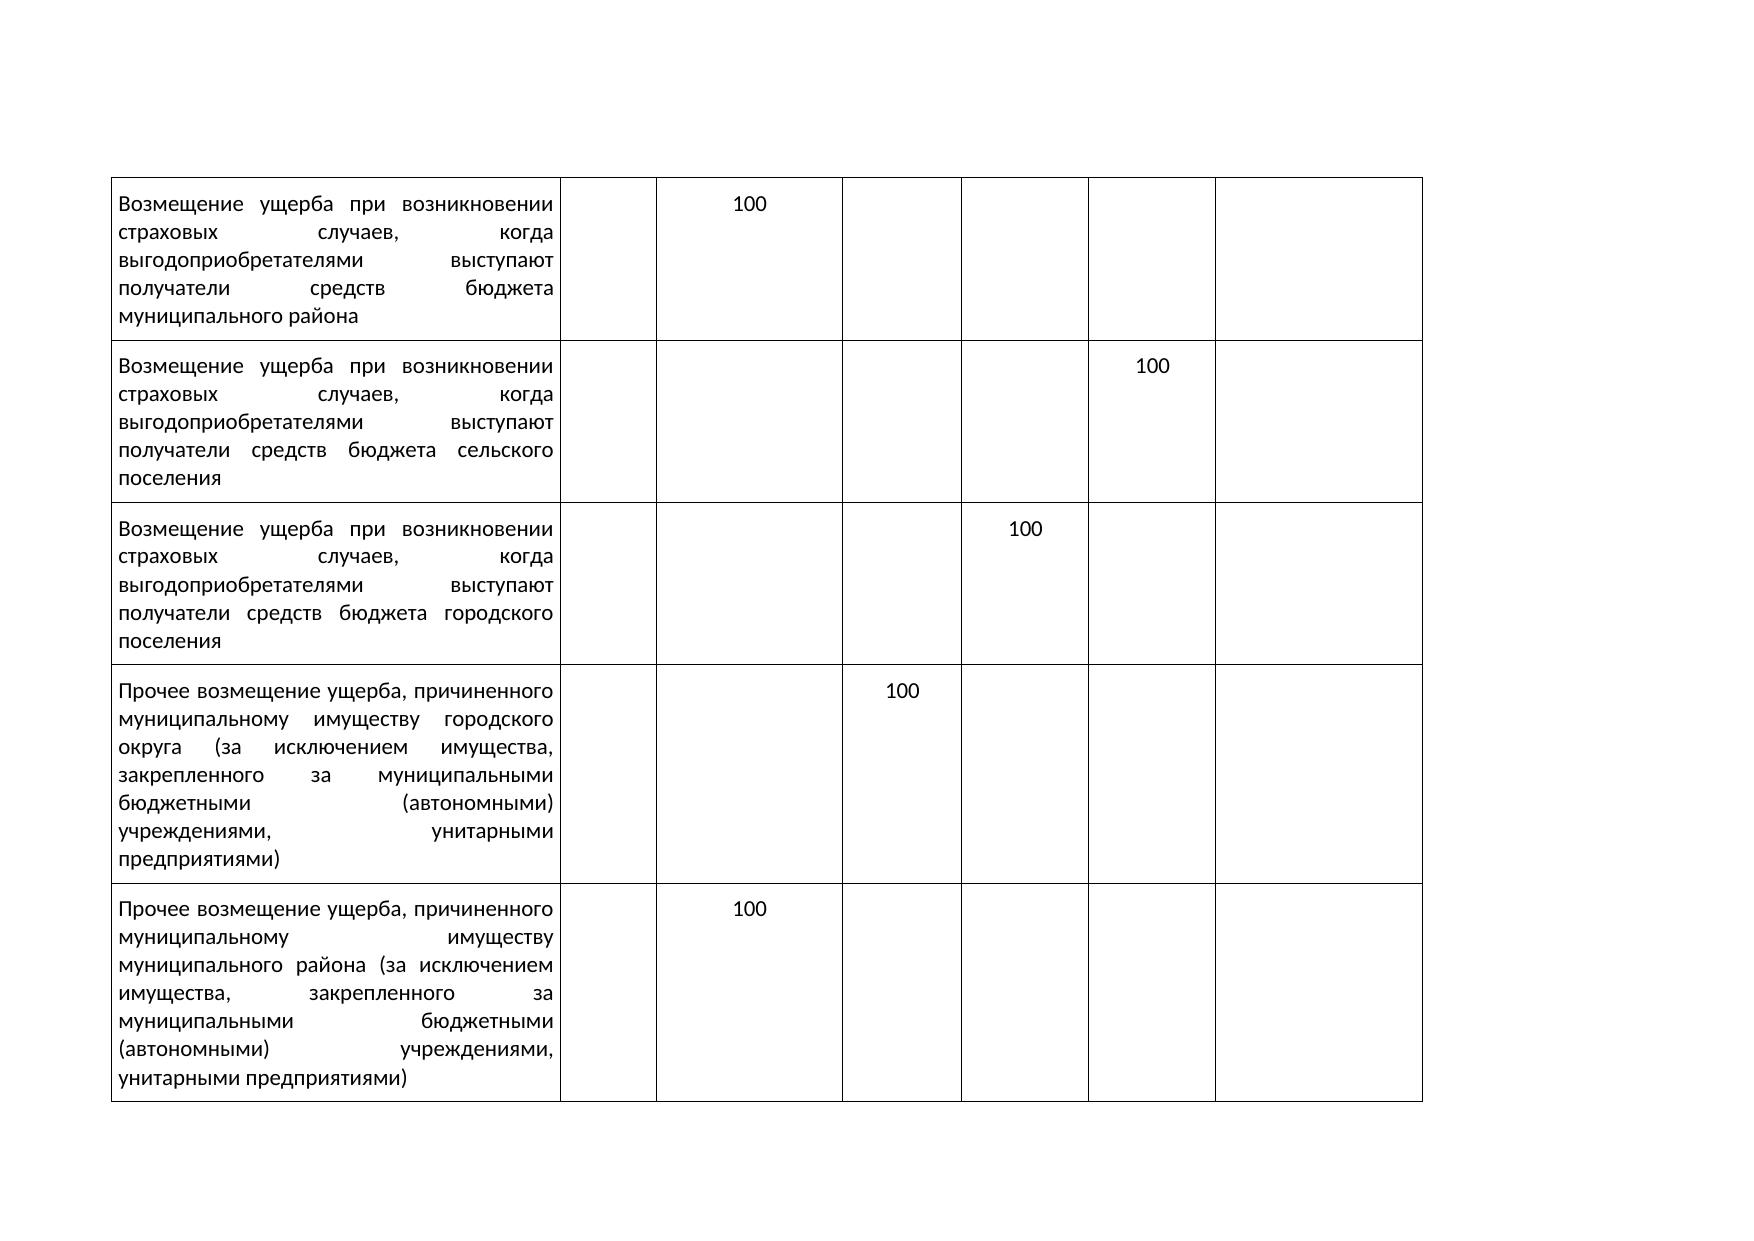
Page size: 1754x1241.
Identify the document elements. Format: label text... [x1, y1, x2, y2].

table_cell [561, 884, 656, 1101]
table_cell [1216, 178, 1422, 339]
table_cell [843, 341, 961, 502]
table_cell [1089, 503, 1215, 664]
table_cell [962, 178, 1088, 339]
table_cell Возмещение ущерба при возникновении страховых случаев, когда выгодоприобретателями выступают получатели средств бюджета муниципального района [112, 178, 560, 339]
table_cell [657, 341, 842, 502]
table_cell [561, 665, 656, 883]
table_cell [962, 341, 1088, 502]
table_cell [1216, 341, 1422, 502]
table_cell Возмещение ущерба при возникновении страховых случаев, когда выгодоприобретателями выступают получатели средств бюджета сельского поселения [112, 341, 560, 502]
table_cell [1216, 884, 1422, 1101]
table_cell [843, 178, 961, 339]
table_cell 100 [843, 665, 961, 883]
table_cell 100 [962, 503, 1088, 664]
table_cell [1089, 884, 1215, 1101]
table_cell [1216, 503, 1422, 664]
table_cell [1216, 665, 1422, 883]
table_cell [962, 665, 1088, 883]
table_cell Прочее возмещение ущерба, причиненного муниципальному имуществу городского округа (за исключением имущества, закрепленного за муниципальными бюджетными (автономными) учреждениями, унитарными предприятиями) [112, 665, 560, 883]
table_cell [561, 503, 656, 664]
table_cell 100 [657, 884, 842, 1101]
table_cell [657, 665, 842, 883]
table_cell [561, 178, 656, 339]
table_cell [843, 503, 961, 664]
table_cell [1089, 178, 1215, 339]
table_cell Прочее возмещение ущерба, причиненного муниципальному имуществу муниципального района (за исключением имущества, закрепленного за муниципальными бюджетными (автономными) учреждениями, унитарными предприятиями) [112, 884, 560, 1101]
table_cell 100 [657, 178, 842, 339]
table_cell [1089, 665, 1215, 883]
table_cell [962, 884, 1088, 1101]
table_cell [561, 341, 656, 502]
table_cell [657, 503, 842, 664]
table_cell Возмещение ущерба при возникновении страховых случаев, когда выгодоприобретателями выступают получатели средств бюджета городского поселения [112, 503, 560, 664]
table_cell [843, 884, 961, 1101]
table_cell 100 [1089, 341, 1215, 502]
